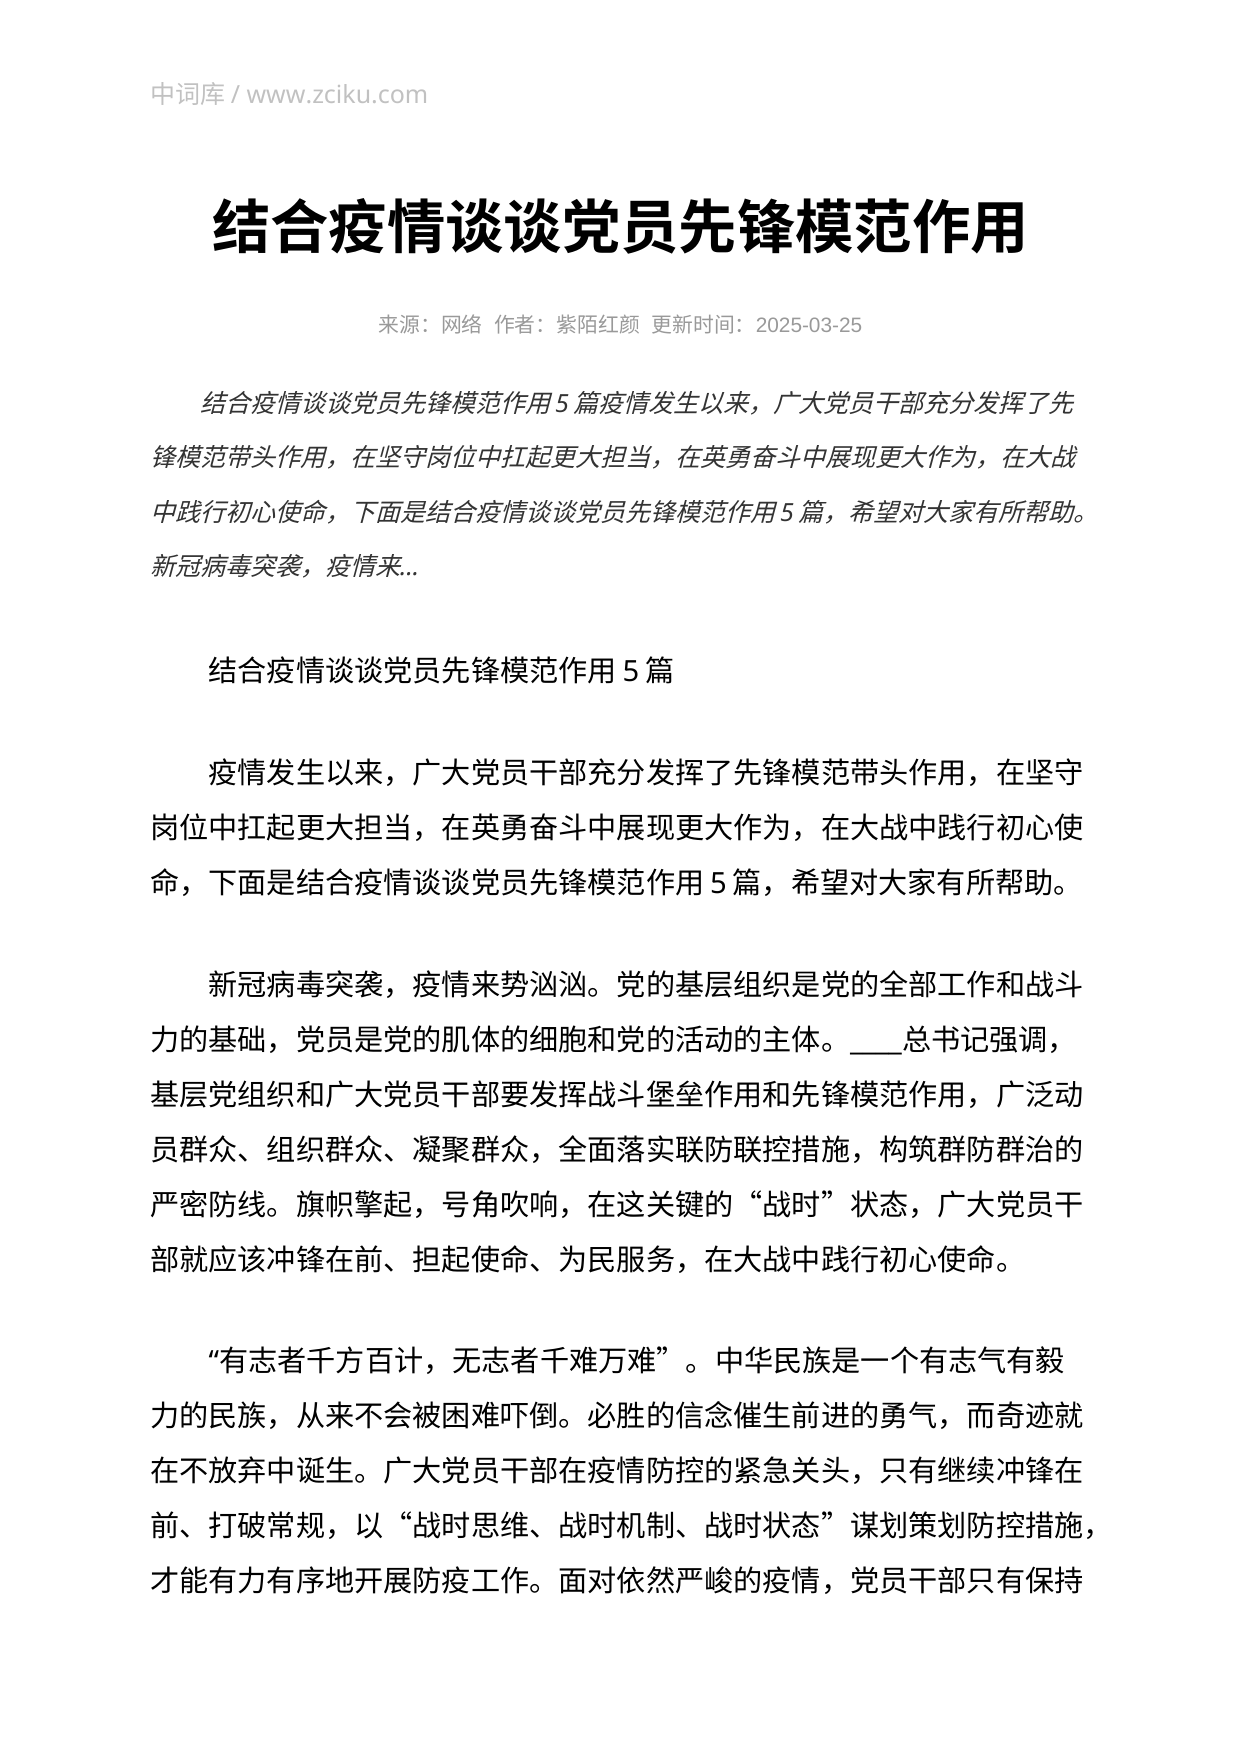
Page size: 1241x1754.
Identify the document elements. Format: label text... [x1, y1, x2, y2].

text 疫情发生以来，广大党员干部充分发挥了先锋模范带头作用，在坚守岗位中扛起更大担当，在英勇奋斗中展现更大作为，在大战中践行初心使命，下面是结合疫情谈谈党员先锋模范作用5篇，希望对大家有所帮助。 [150, 750, 1090, 902]
text 结合疫情谈谈党员先锋模范作用5篇疫情发生以来，广大党员干部充分发挥了先锋模范带头作用，在坚守岗位中扛起更大担当，在英勇奋斗中展现更大作为，在大战中践行初心使命，下面是结合疫情谈谈党员先锋模范作用5篇，希望对大家有所帮助。新冠病毒突袭，疫情来... [150, 383, 1090, 583]
text 来源：网络 作者：紫陌红颜 更新时间：2025-03-25 [150, 313, 1090, 337]
text 结合疫情谈谈党员先锋模范作用5篇 [150, 648, 1090, 690]
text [150, 1338, 1090, 1600]
text 新冠病毒突袭，疫情来势汹汹。党的基层组织是党的全部工作和战斗力的基础，党员是党的肌体的细胞和党的活动的主体。____总书记强调，基层党组织和广大党员干部要发挥战斗堡垒作用和先锋模范作用，广泛动员群众、组织群众、凝聚群众，全面落实联防联控措施，构筑群防群治的严密防线。旗帜擎起，号角吹响，在这关键的“战时”状态，广大党员干部就应该冲锋在前、担起使命、为民服务，在大战中践行初心使命。 [150, 962, 1090, 1278]
subtitle 结合疫情谈谈党员先锋模范作用 [150, 181, 1090, 266]
